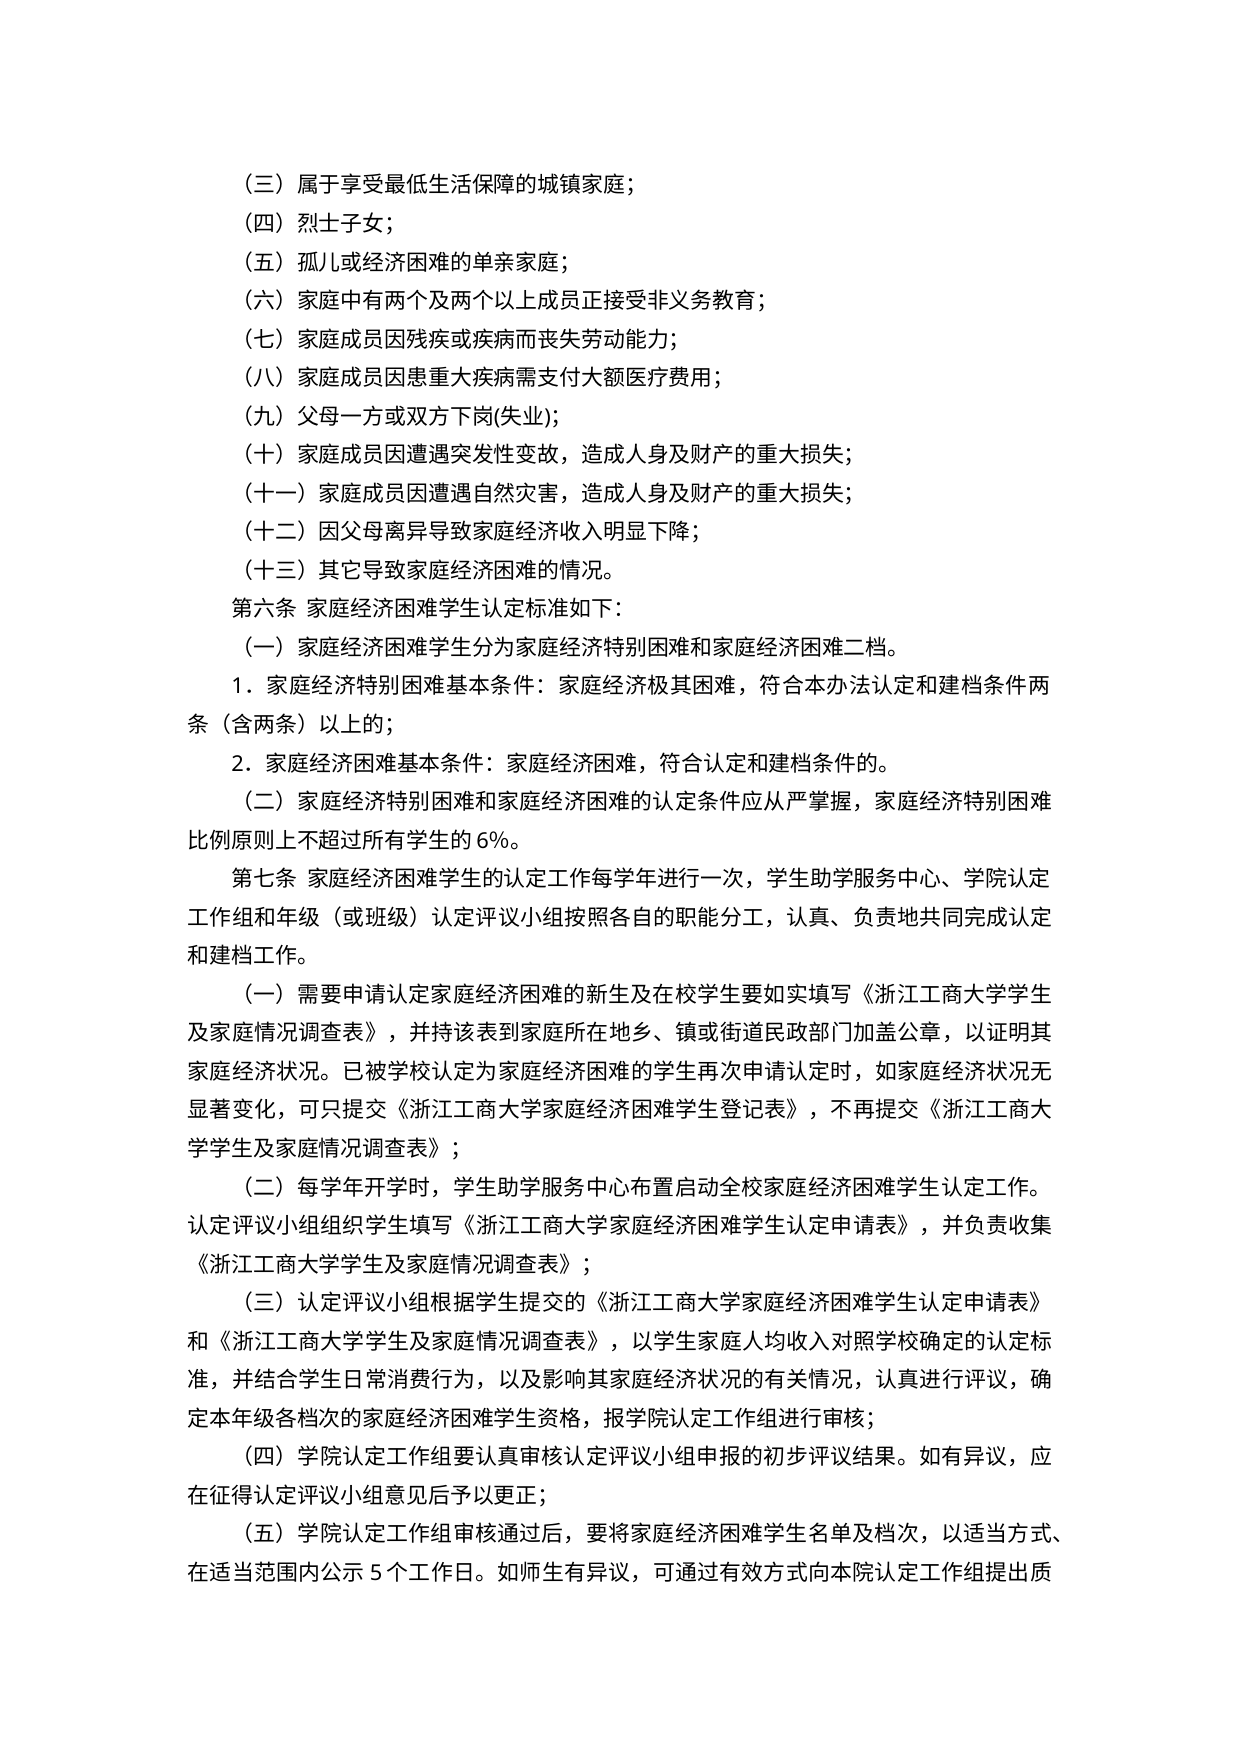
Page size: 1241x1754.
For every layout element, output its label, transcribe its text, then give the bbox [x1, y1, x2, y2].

text （七）家庭成员因残疾或疾病而丧失劳动能力； [187, 316, 1053, 355]
text （三）认定评议小组根据学生提交的《浙江工商大学家庭经济困难学生认定申请表》和《浙江工商大学学生及家庭情况调查表》，以学生家庭人均收入对照学校确定的认定标准，并结合学生日常消费行为，以及影响其家庭经济状况的有关情况，认真进行评议，确定本年级各档次的家庭经济困难学生资格，报学院认定工作组进行审核； [187, 1280, 1053, 1434]
text （十二）因父母离异导致家庭经济收入明显下降； [187, 509, 1053, 547]
text （五）孤儿或经济困难的单亲家庭； [187, 239, 1053, 278]
text （十三）其它导致家庭经济困难的情况。 [187, 547, 1053, 586]
text 第七条 家庭经济困难学生的认定工作每学年进行一次，学生助学服务中心、学院认定工作组和年级（或班级）认定评议小组按照各自的职能分工，认真、负责地共同完成认定和建档工作。 [187, 856, 1053, 971]
text （二）家庭经济特别困难和家庭经济困难的认定条件应从严掌握，家庭经济特别困难比例原则上不超过所有学生的6％。 [187, 779, 1053, 856]
text （八）家庭成员因患重大疾病需支付大额医疗费用； [187, 355, 1053, 393]
text （三）属于享受最低生活保障的城镇家庭； [187, 162, 1053, 201]
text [187, 1511, 1053, 1588]
text （十）家庭成员因遭遇突发性变故，造成人身及财产的重大损失； [187, 432, 1053, 470]
text （六）家庭中有两个及两个以上成员正接受非义务教育； [187, 278, 1053, 316]
text （十一）家庭成员因遭遇自然灾害，造成人身及财产的重大损失； [187, 470, 1053, 509]
text 1．家庭经济特别困难基本条件：家庭经济极其困难，符合本办法认定和建档条件两条（含两条）以上的； [187, 663, 1053, 740]
text （一）家庭经济困难学生分为家庭经济特别困难和家庭经济困难二档。 [187, 624, 1053, 663]
text （四）烈士子女； [187, 201, 1053, 239]
text （二）每学年开学时，学生助学服务中心布置启动全校家庭经济困难学生认定工作。认定评议小组组织学生填写《浙江工商大学家庭经济困难学生认定申请表》，并负责收集《浙江工商大学学生及家庭情况调查表》； [187, 1164, 1053, 1280]
text 2．家庭经济困难基本条件：家庭经济困难，符合认定和建档条件的。 [187, 740, 1053, 779]
text 第六条 家庭经济困难学生认定标准如下： [187, 586, 1053, 624]
text （九）父母一方或双方下岗(失业)； [187, 393, 1053, 432]
text （四）学院认定工作组要认真审核认定评议小组申报的初步评议结果。如有异议，应在征得认定评议小组意见后予以更正； [187, 1434, 1053, 1511]
text （一）需要申请认定家庭经济困难的新生及在校学生要如实填写《浙江工商大学学生及家庭情况调查表》，并持该表到家庭所在地乡、镇或街道民政部门加盖公章，以证明其家庭经济状况。已被学校认定为家庭经济困难的学生再次申请认定时，如家庭经济状况无显著变化，可只提交《浙江工商大学家庭经济困难学生登记表》，不再提交《浙江工商大学学生及家庭情况调查表》； [187, 971, 1053, 1164]
